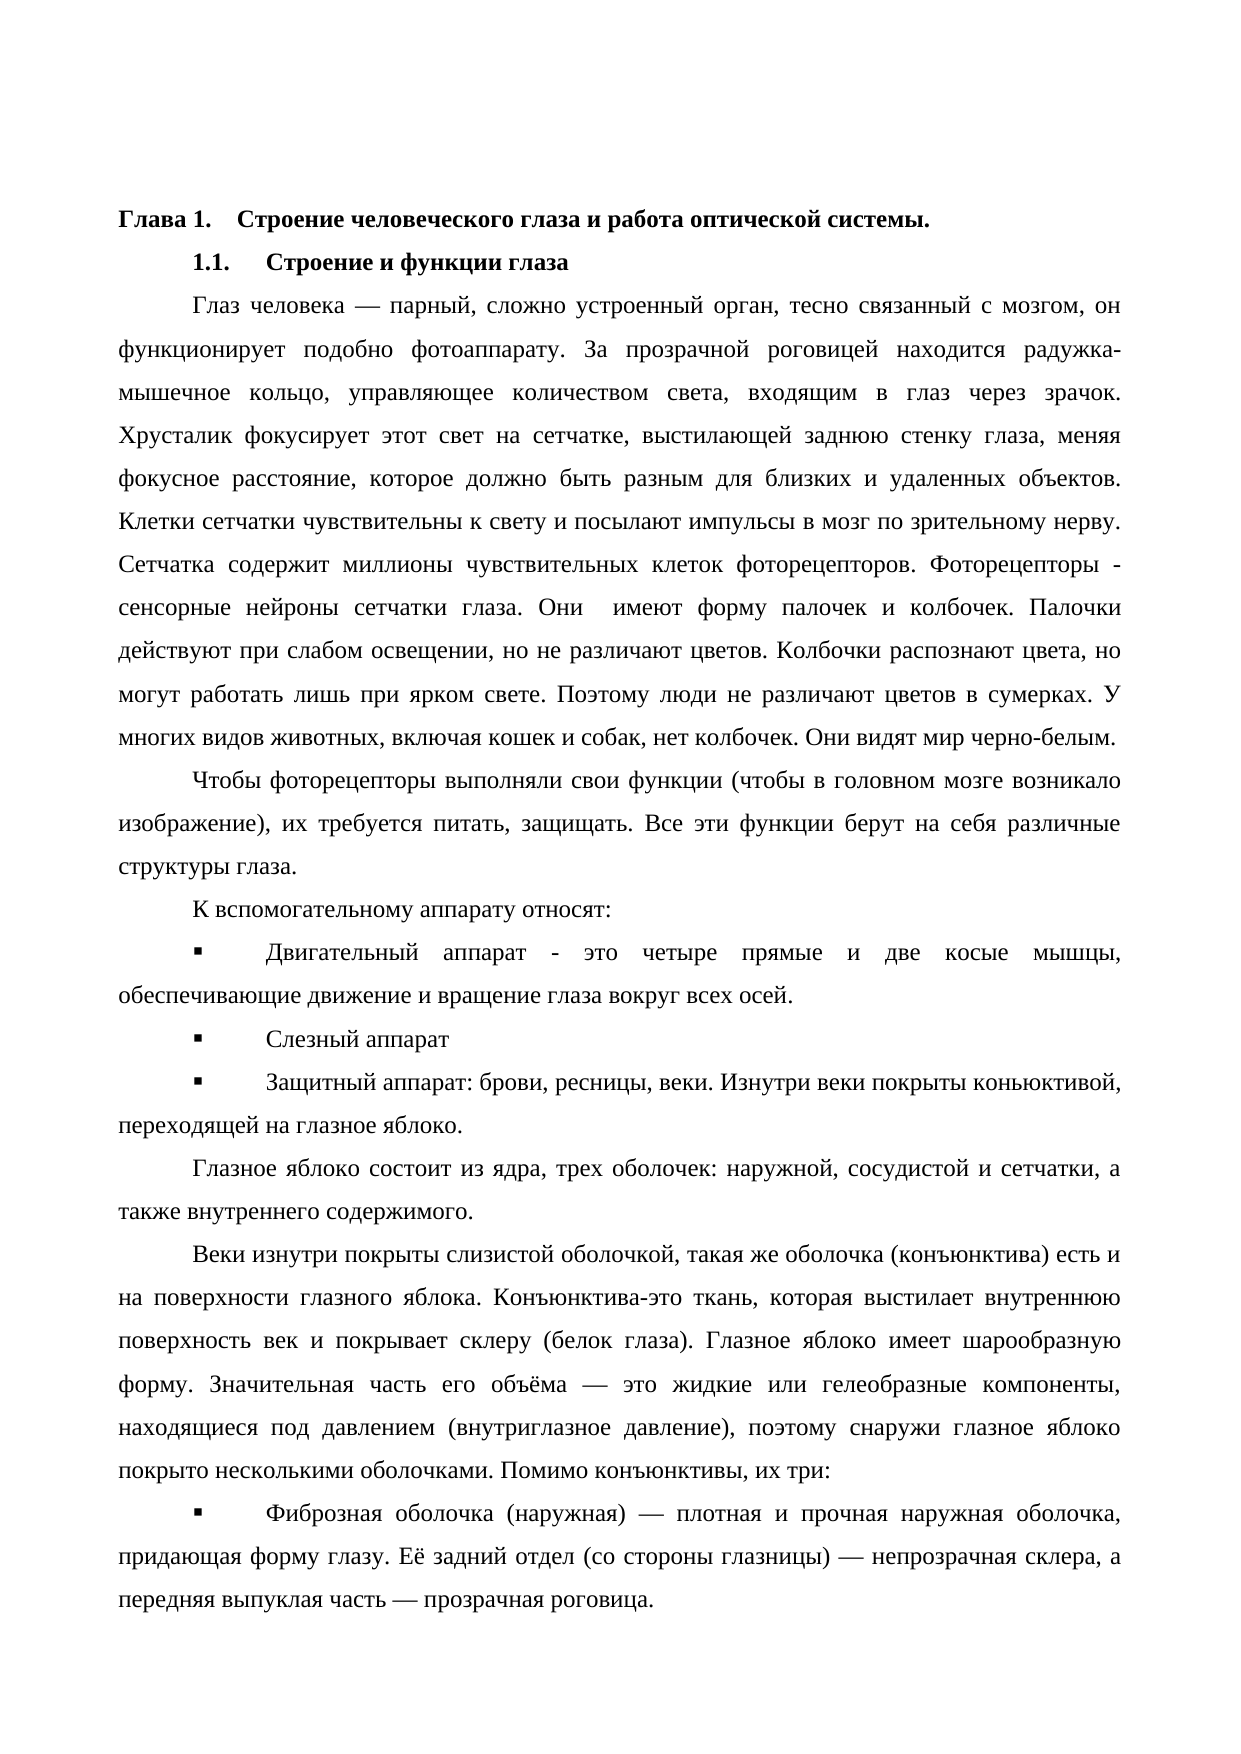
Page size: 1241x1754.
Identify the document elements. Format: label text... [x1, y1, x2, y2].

text Глаз человека — парный, сложно устроенный орган, тесно связанный с мозгом, он функционирует подобно фотоаппарату. За прозрачной роговицей находится радужка-мышечное кольцо, управляющее количеством света, входящим в глаз через зрачок. Хрусталик фокусирует этот свет на сетчатке, выстилающей заднюю стенку глаза, меняя фокусное расстояние, которое должно быть разным для близких и удаленных объектов. Клетки сетчатки чувствительны к свету и посылают импульсы в мозг по зрительному нерву. Сетчатка содержит миллионы чувствительных клеток фоторецепторов. Фоторецепторы -сенсорные нейроны сетчатки глаза. Они имеют форму палочек и колбочек. Палочки действуют при слабом освещении, но не различают цветов. Колбочки распознают цвета, но могут работать лишь при ярком свете. Поэтому люди не различают цветов в сумерках. У многих видов животных, включая кошек и собак, нет колбочек. Они видят мир черно-белым. [118, 291, 1122, 751]
text Глазное яблоко состоит из ядра, трех оболочек: наружной, сосудистой и сетчатки, а также внутреннего содержимого. [118, 1153, 1122, 1225]
text Глава 1. Строение человеческого глаза и работа оптической системы. [118, 204, 1122, 233]
list Защитный аппарат: брови, ресницы, веки. Изнутри веки покрыты коньюктивой, переходящей на глазное яблоко. [118, 1067, 1122, 1139]
list Слезный аппарат [118, 1024, 1122, 1052]
list Строение и функции глаза [118, 247, 1122, 276]
text Веки изнутри покрыты слизистой оболочкой, такая же оболочка (конъюнктива) есть и на поверхности глазного яблока. Конъюнктива-это ткань, которая выстилает внутреннюю поверхность век и покрывает склеру (белок глаза). Глазное яблоко имеет шарообразную форму. Значительная часть его объёма — это жидкие или гелеобразные компоненты, находящиеся под давлением (внутриглазное давление), поэтому снаружи глазное яблоко покрыто несколькими оболочками. Помимо конъюнктивы, их три: [118, 1239, 1122, 1484]
text Чтобы фоторецепторы выполняли свои функции (чтобы в головном мозге возникало изображение), их требуется питать, защищать. Все эти функции берут на себя различные структуры глаза. [118, 765, 1122, 880]
text К вспомогательному аппарату относят: [118, 894, 1122, 923]
list Фиброзная оболочка (наружная) — плотная и прочная наружная оболочка, придающая форму глазу. Её задний отдел (со стороны глазницы) — непрозрачная склера, а передняя выпуклая часть — прозрачная роговица. [118, 1498, 1122, 1613]
list Двигательный аппарат - это четыре прямые и две косые мышцы, обеспечивающие движение и вращение глаза вокруг всех осей. [118, 937, 1122, 1009]
